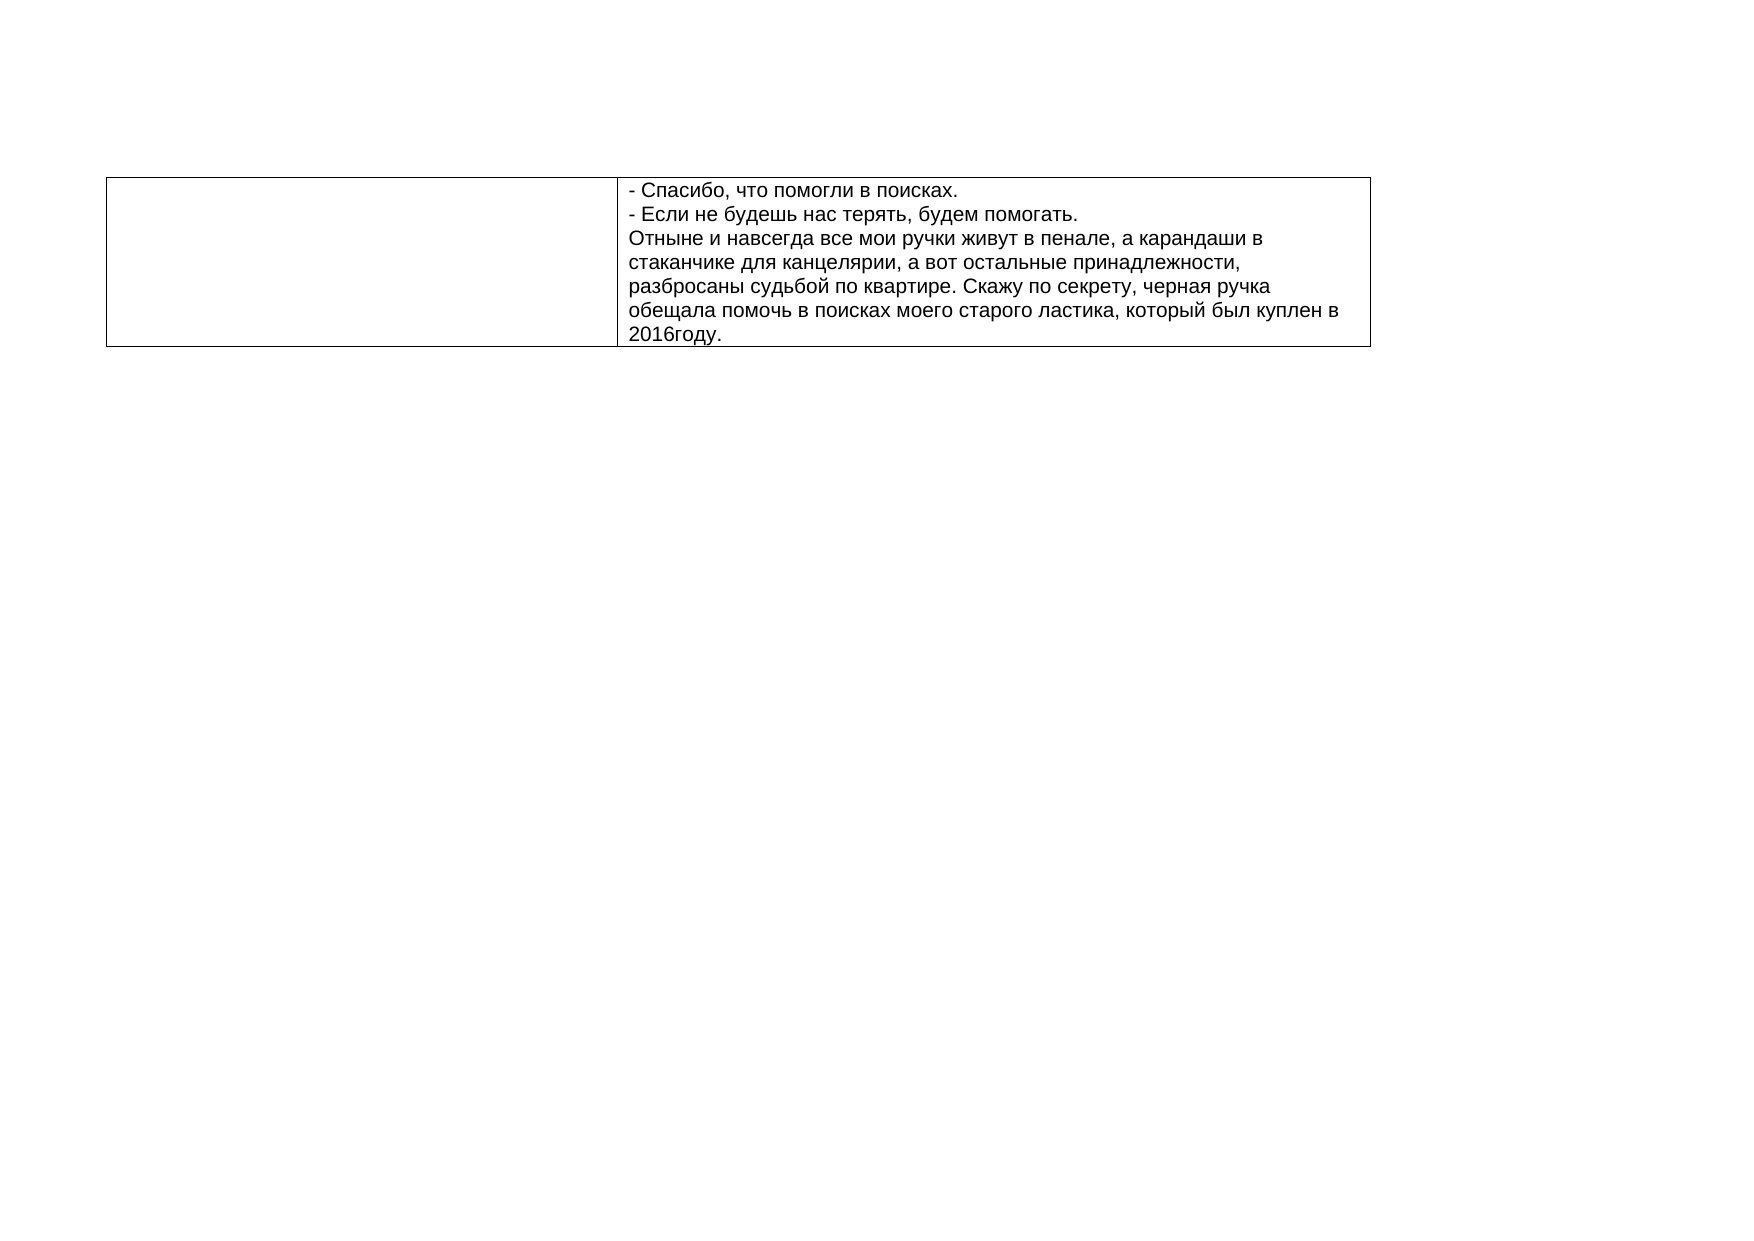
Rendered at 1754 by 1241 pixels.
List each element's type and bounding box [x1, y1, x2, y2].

table_header [107, 178, 617, 346]
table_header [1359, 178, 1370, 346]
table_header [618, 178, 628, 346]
